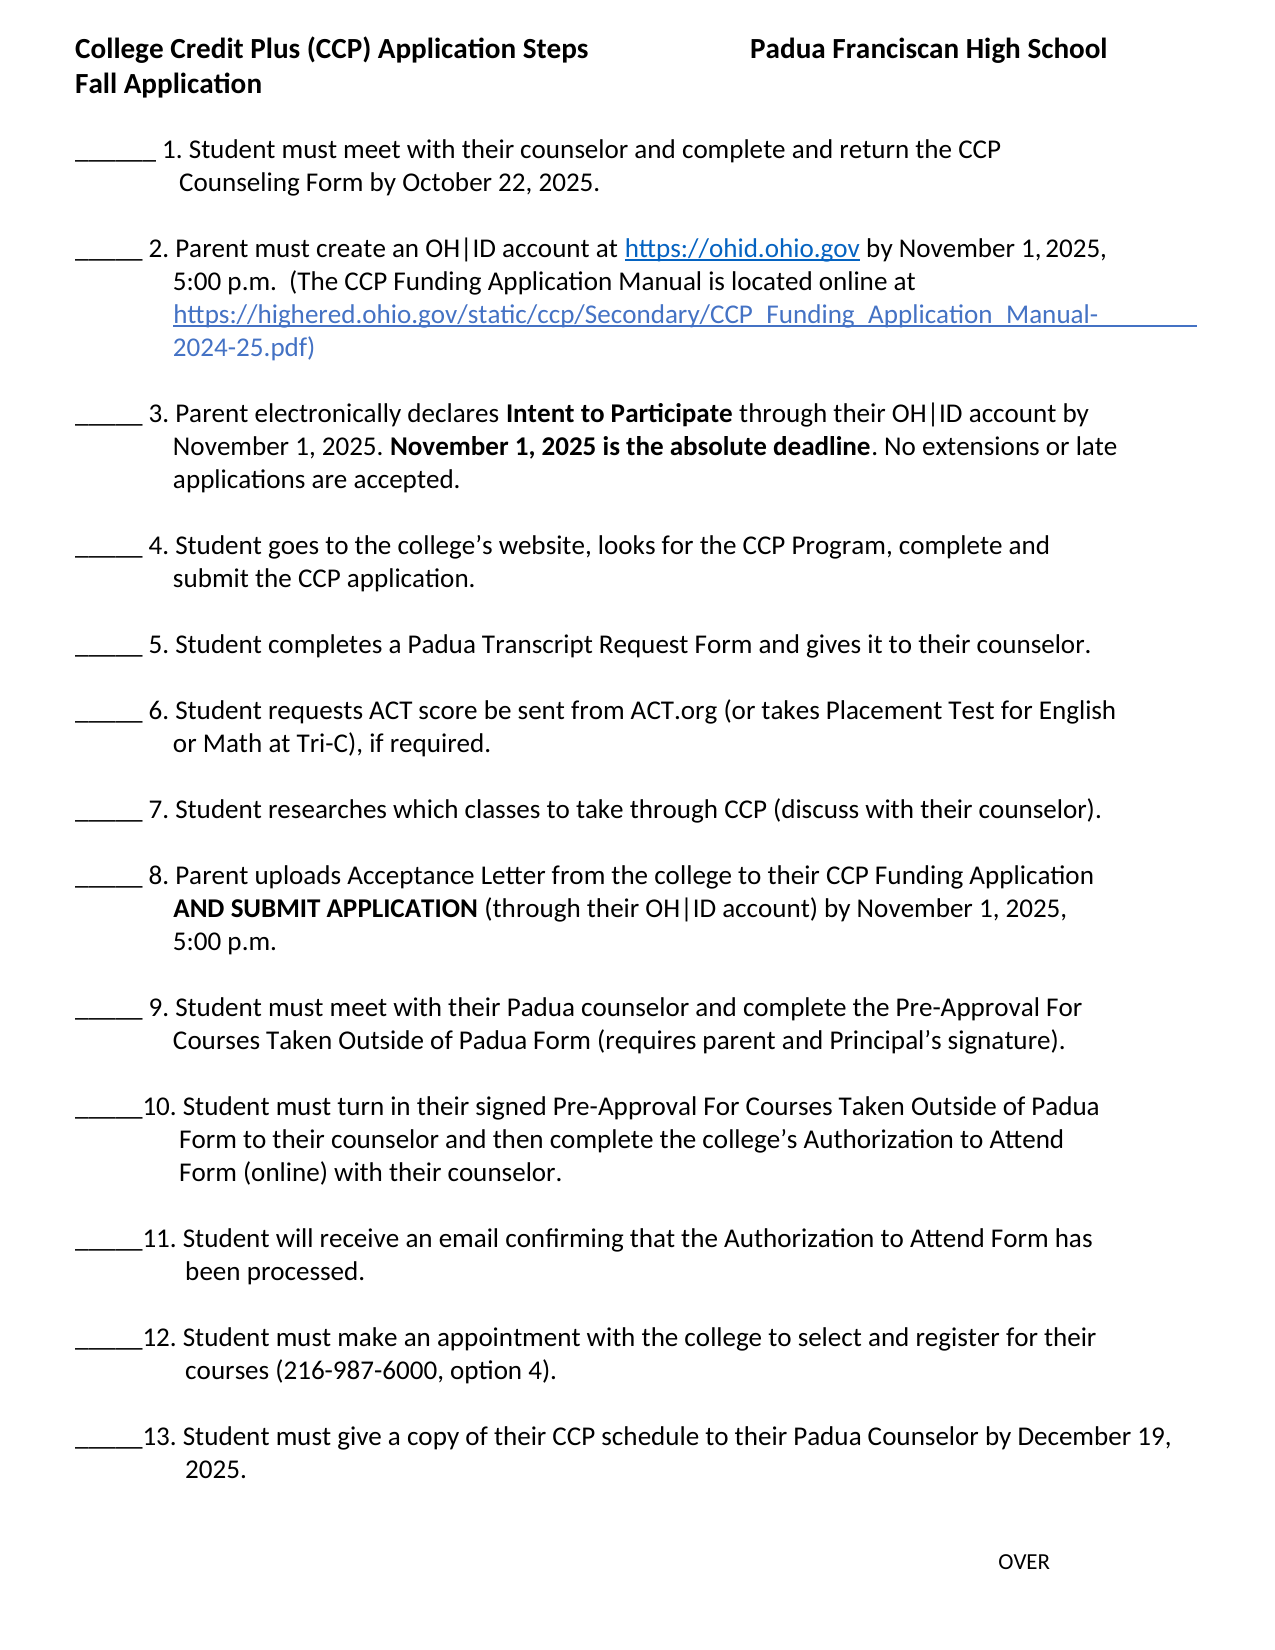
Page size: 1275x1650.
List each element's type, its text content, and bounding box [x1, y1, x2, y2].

text November 1, 2025. November 1, 2025 is the absolute deadline. No extensions or late [75, 429, 1200, 462]
text _____13. Student must give a copy of their CCP schedule to their Padua Counselor by December 19, [75, 1419, 1200, 1453]
text _____ 8. Parent uploads Acceptance Letter from the college to their CCP Funding Application [75, 858, 1200, 891]
text Form to their counselor and then complete the college’s Authorization to Attend [75, 1122, 1200, 1155]
text submit the CCP application. [75, 561, 1200, 594]
text https://highered.ohio.gov/static/ccp/Secondary/CCP_Funding_Application_Manual- [75, 297, 1200, 330]
text _____ 2. Parent must create an OH|ID account at https://ohid.ohio.gov by November 1, 2025, [75, 231, 1200, 264]
text Counseling Form by October 22, 2025. [75, 165, 1200, 198]
text applications are accepted. [75, 462, 1200, 495]
text 2025. [75, 1453, 1200, 1486]
text _____ 7. Student researches which classes to take through CCP (discuss with their counselor). [75, 792, 1200, 825]
text or Math at Tri-C), if required. [75, 726, 1200, 759]
text _____ 3. Parent electronically declares Intent to Participate through their OH|ID account by [75, 396, 1200, 429]
text _____11. Student will receive an email confirming that the Authorization to Attend Form has [75, 1221, 1200, 1254]
text Courses Taken Outside of Padua Form (requires parent and Principal’s signature). [75, 1023, 1200, 1056]
text _____ 9. Student must meet with their Padua counselor and complete the Pre-Approval For [75, 990, 1200, 1023]
text 2024-25.pdf) [75, 330, 1200, 363]
text been processed. [75, 1254, 1200, 1287]
text Fall Application [75, 66, 1200, 101]
text _____10. Student must turn in their signed Pre-Approval For Courses Taken Outside of Padua [75, 1089, 1200, 1122]
text _____ 4. Student goes to the college’s website, looks for the CCP Program, complete and [75, 528, 1200, 561]
text College Credit Plus (CCP) Application Steps Padua Franciscan High School [75, 30, 1200, 66]
text _____ 5. Student completes a Padua Transcript Request Form and gives it to their counselor. [75, 627, 1200, 660]
text _____12. Student must make an appointment with the college to select and register for their [75, 1321, 1200, 1353]
text _____ 6. Student requests ACT score be sent from ACT.org (or takes Placement Test for English [75, 693, 1200, 726]
text Form (online) with their counselor. [75, 1155, 1200, 1188]
text 5:00 p.m. (The CCP Funding Application Manual is located online at [75, 264, 1200, 297]
text AND SUBMIT APPLICATION (through their OH|ID account) by November 1, 2025, [75, 891, 1200, 924]
text ______ 1. Student must meet with their counselor and complete and return the CCP [75, 132, 1200, 165]
text 5:00 p.m. [75, 924, 1200, 957]
text courses (216-987-6000, option 4). [75, 1353, 1200, 1387]
